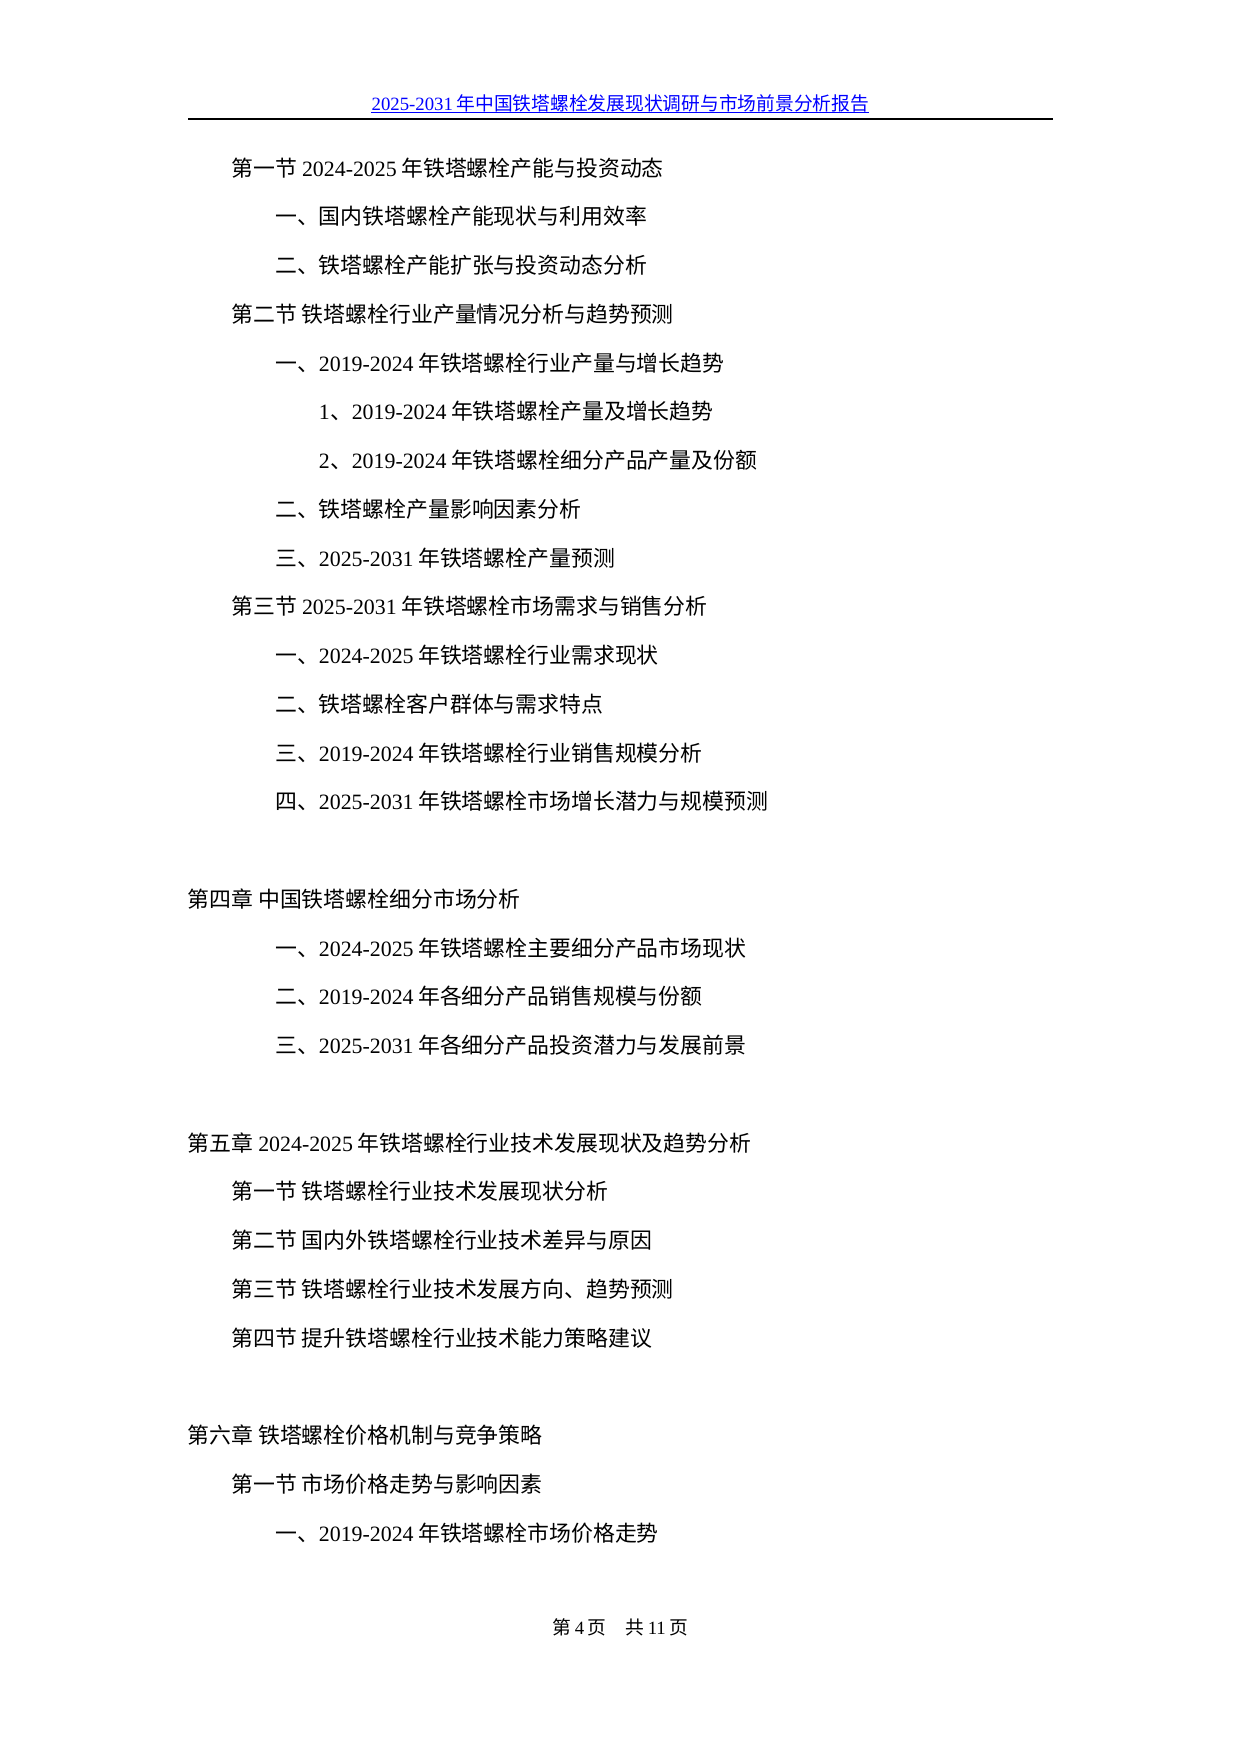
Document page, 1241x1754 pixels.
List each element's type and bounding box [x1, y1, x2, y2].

text [187, 150, 1053, 1548]
